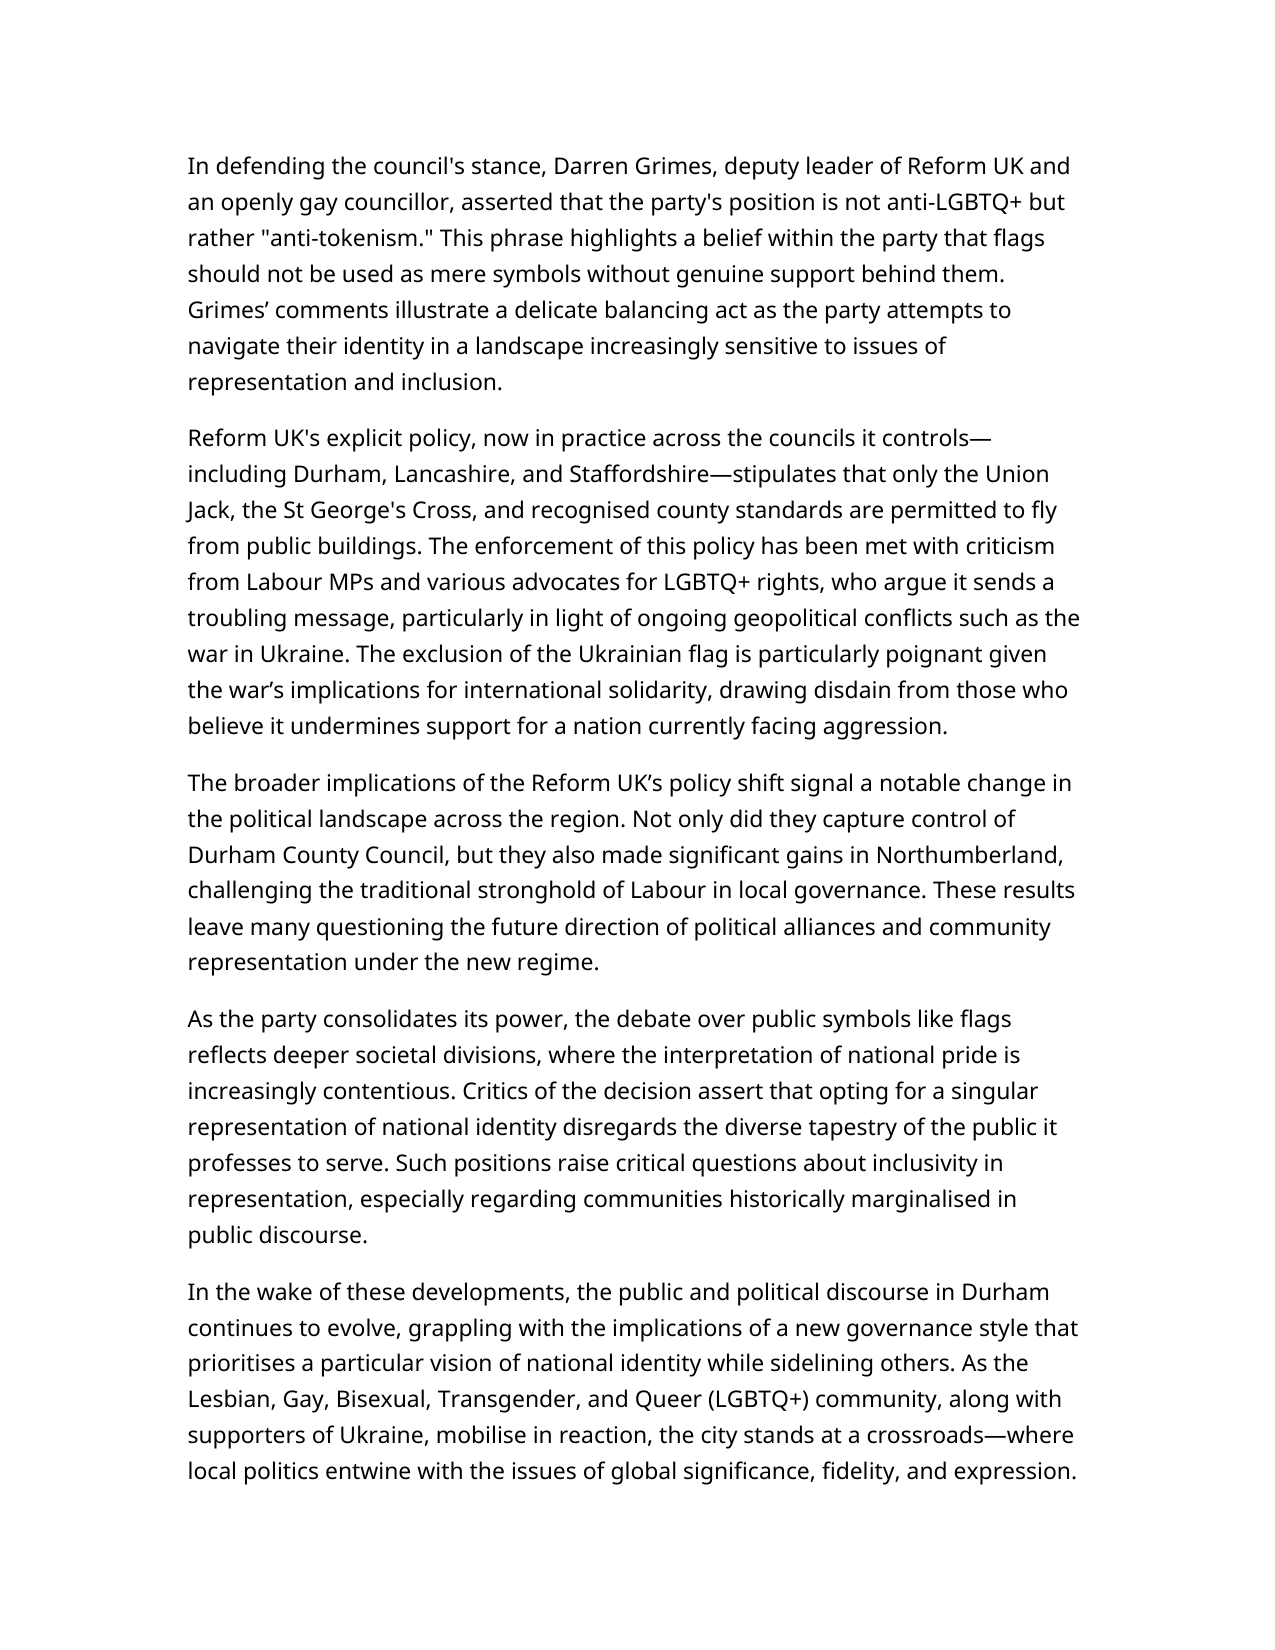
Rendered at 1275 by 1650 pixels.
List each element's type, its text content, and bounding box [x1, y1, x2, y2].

text In defending the council's stance, Darren Grimes, deputy leader of Reform UK and an openly gay councillor, asserted that the party's position is not anti-LGBTQ+ but rather "anti-tokenism." This phrase highlights a belief within the party that flags should not be used as mere symbols without genuine support behind them. Grimes’ comments illustrate a delicate balancing act as the party attempts to navigate their identity in a landscape increasingly sensitive to issues of representation and inclusion. [187, 150, 1087, 397]
text As the party consolidates its power, the debate over public symbols like flags reflects deeper societal divisions, where the interpretation of national pride is increasingly contentious. Critics of the decision assert that opting for a singular representation of national identity disregards the diverse tapestry of the public it professes to serve. Such positions raise critical questions about inclusivity in representation, especially regarding communities historically marginalised in public discourse. [187, 1003, 1087, 1250]
text Reform UK's explicit policy, now in practice across the councils it controls—including Durham, Lancashire, and Staffordshire—stipulates that only the Union Jack, the St George's Cross, and recognised county standards are permitted to fly from public buildings. The enforcement of this policy has been met with criticism from Labour MPs and various advocates for LGBTQ+ rights, who argue it sends a troubling message, particularly in light of ongoing geopolitical conflicts such as the war in Ukraine. The exclusion of the Ukrainian flag is particularly poignant given the war’s implications for international solidarity, drawing disdain from those who believe it undermines support for a nation currently facing aggression. [187, 422, 1087, 741]
text In the wake of these developments, the public and political discourse in Durham continues to evolve, grappling with the implications of a new governance style that prioritises a particular vision of national identity while sidelining others. As the Lesbian, Gay, Bisexual, Transgender, and Queer (LGBTQ+) community, along with supporters of Ukraine, mobilise in reaction, the city stands at a crossroads—where local politics entwine with the issues of global significance, fidelity, and expression. [187, 1276, 1087, 1486]
text The broader implications of the Reform UK’s policy shift signal a notable change in the political landscape across the region. Not only did they capture control of Durham County Council, but they also made significant gains in Northumberland, challenging the traditional stronghold of Labour in local governance. These results leave many questioning the future direction of political alliances and community representation under the new regime. [187, 767, 1087, 978]
